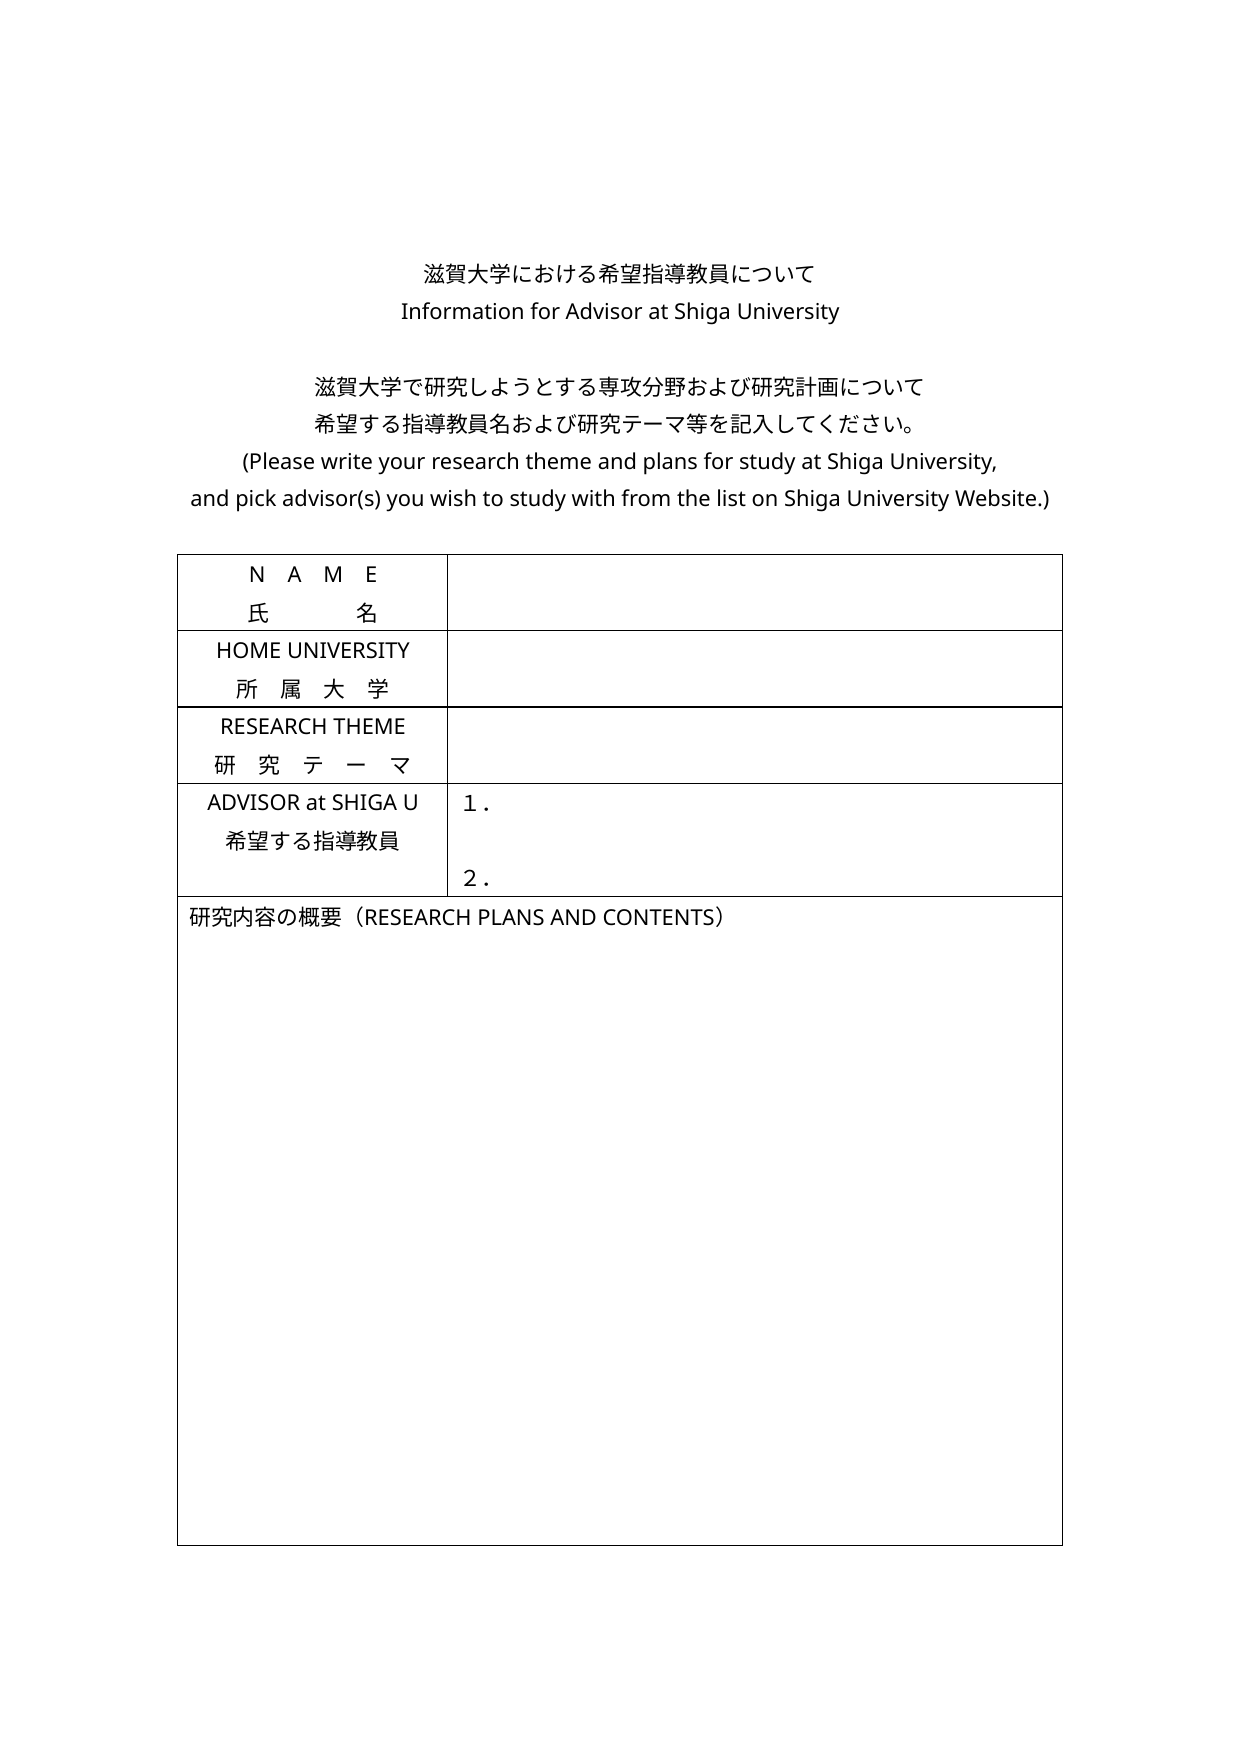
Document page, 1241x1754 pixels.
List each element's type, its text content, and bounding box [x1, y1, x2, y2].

table_cell [448, 708, 1062, 782]
table_cell 所 属 大 学 [178, 631, 447, 706]
table_cell [448, 631, 1062, 706]
text and pick advisor(s) you wish to study with from the list on Shiga University Website.) [177, 479, 1063, 517]
text Information for Advisor at [177, 292, 1063, 329]
table_header N A M E 氏 名 [178, 555, 447, 630]
text (Please write your research theme and plans for study at , [177, 442, 1063, 479]
table_cell 研究内容の概要（RESEARCH PLANS AND CONTENTS） [178, 897, 1062, 1545]
table_header [448, 555, 1062, 630]
table_cell ADVISOR at SHIGA U 希望する指導教員 [178, 784, 447, 896]
table_cell １． ２． [448, 784, 1062, 896]
text 滋賀大学における希望指導教員について [177, 254, 1063, 292]
table_cell RESEARCH THEME 研 究 テ ー マ [178, 708, 447, 782]
text 滋賀大学で研究しようとする専攻分野および研究計画について [177, 367, 1063, 404]
text 希望する指導教員名および研究テーマ等を記入してください。 [177, 404, 1063, 442]
